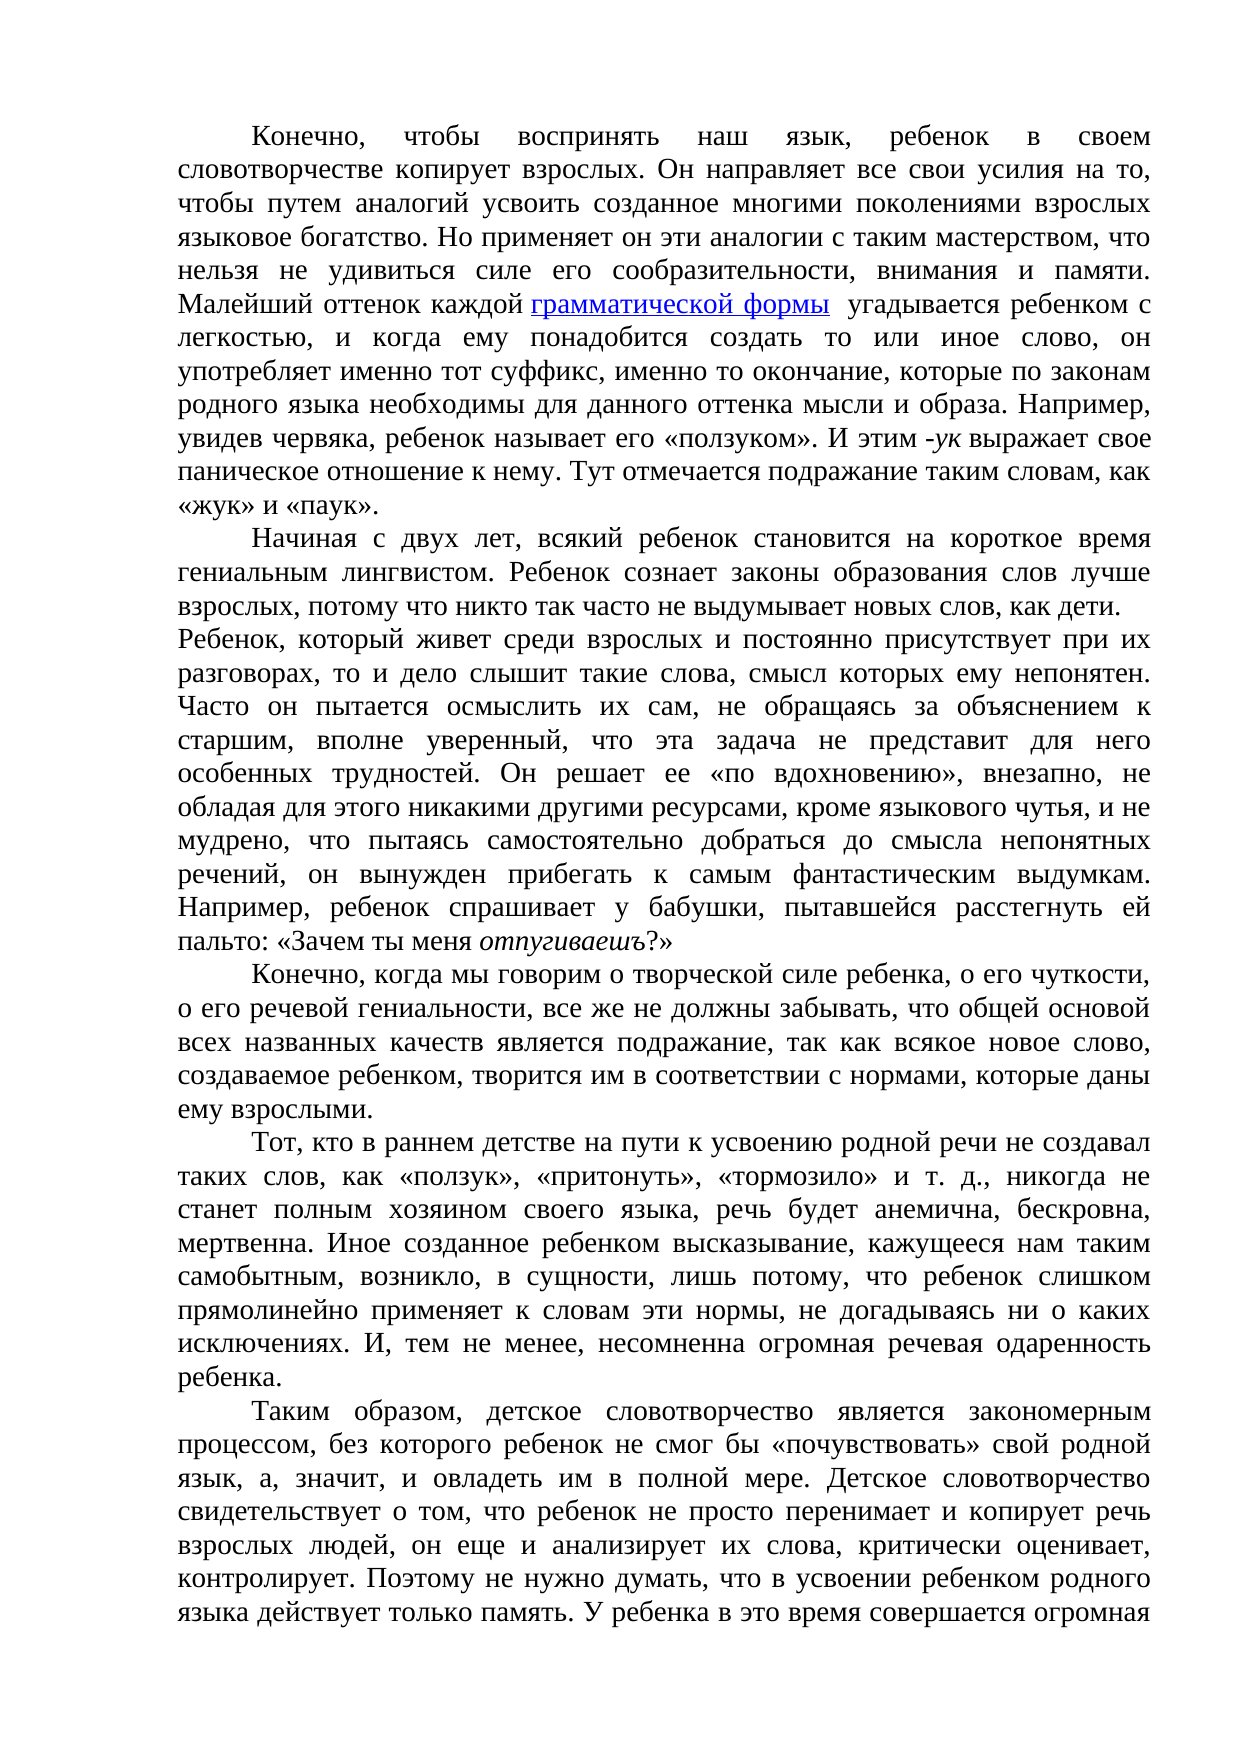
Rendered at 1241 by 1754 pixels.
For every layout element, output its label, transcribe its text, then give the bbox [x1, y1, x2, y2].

text Конечно, чтобы воспринять наш язык, ребенок в своем словотворчестве копирует взрослых. Он направляет все свои усилия на то, чтобы путем аналогий усвоить созданное многими поколениями взрослых языковое богатство. Но применяет он эти аналогии с таким мастерством, что нельзя не удивиться силе его сообразительности, внимания и памяти. Малейший оттенок каждой грамматической формы угадывается ребенком с легкостью, и когда ему понадобится создать то или иное слово, он употребляет именно тот суффикс, именно то окончание, которые по законам родного языка необходимы для данного оттенка мысли и образа. Например, увидев червяка, ребенок называет его «ползуком». И этим -ук выражает свое паническое отношение к нему. Тут отмечается подражание таким словам, как «жук» и «паук». [177, 118, 1152, 521]
text Ребенок, который живет среди взрослых и постоянно присутствует при их разговорах, то и дело слышит такие слова, смысл которых ему непонятен. Часто он пытается осмыслить их сам, не обращаясь за объяснением к старшим, вполне уверенный, что эта задача не представит для него особенных трудностей. Он решает ее «по вдохновению», внезапно, не обладая для этого никакими другими ресурсами, кроме языкового чутья, и не мудрено, что пытаясь самостоятельно добраться до смысла непонятных речений, он вынужден прибегать к самым фантастическим выдумкам. Например, ребенок спрашивает у бабушки, пытавшейся расстегнуть ей пальто: «Зачем ты меня отпугиваешъ?» [177, 621, 1152, 957]
text Тот, кто в раннем детстве на пути к усвоению родной речи не создавал таких слов, как «ползук», «притонуть», «тормозило» и т. д., никогда не станет полным хозяином своего языка, речь будет анемична, бескровна, мертвенна. Иное созданное ребенком высказывание, кажущееся нам таким самобытным, возникло, в сущности, лишь потому, что ребенок слишком прямолинейно применяет к словам эти нормы, не догадываясь ни о каких исключениях. И, тем не менее, несомненна огромная речевая одаренность ребенка. [177, 1124, 1152, 1393]
text Конечно, когда мы говорим о творческой силе ребенка, о его чуткости, о его речевой гениальности, все же не должны забывать, что общей основой всех названных качеств является подражание, так как всякое новое слово, создаваемое ребенком, творится им в соответствии с нормами, которые даны ему взрослыми. [177, 957, 1152, 1124]
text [177, 1393, 1152, 1627]
text Начиная с двух лет, всякий ребенок становится на короткое время гениальным лингвистом. Ребенок сознает законы образования слов лучше взрослых, потому что никто так часто не выдумывает новых слов, как дети. [177, 521, 1152, 621]
